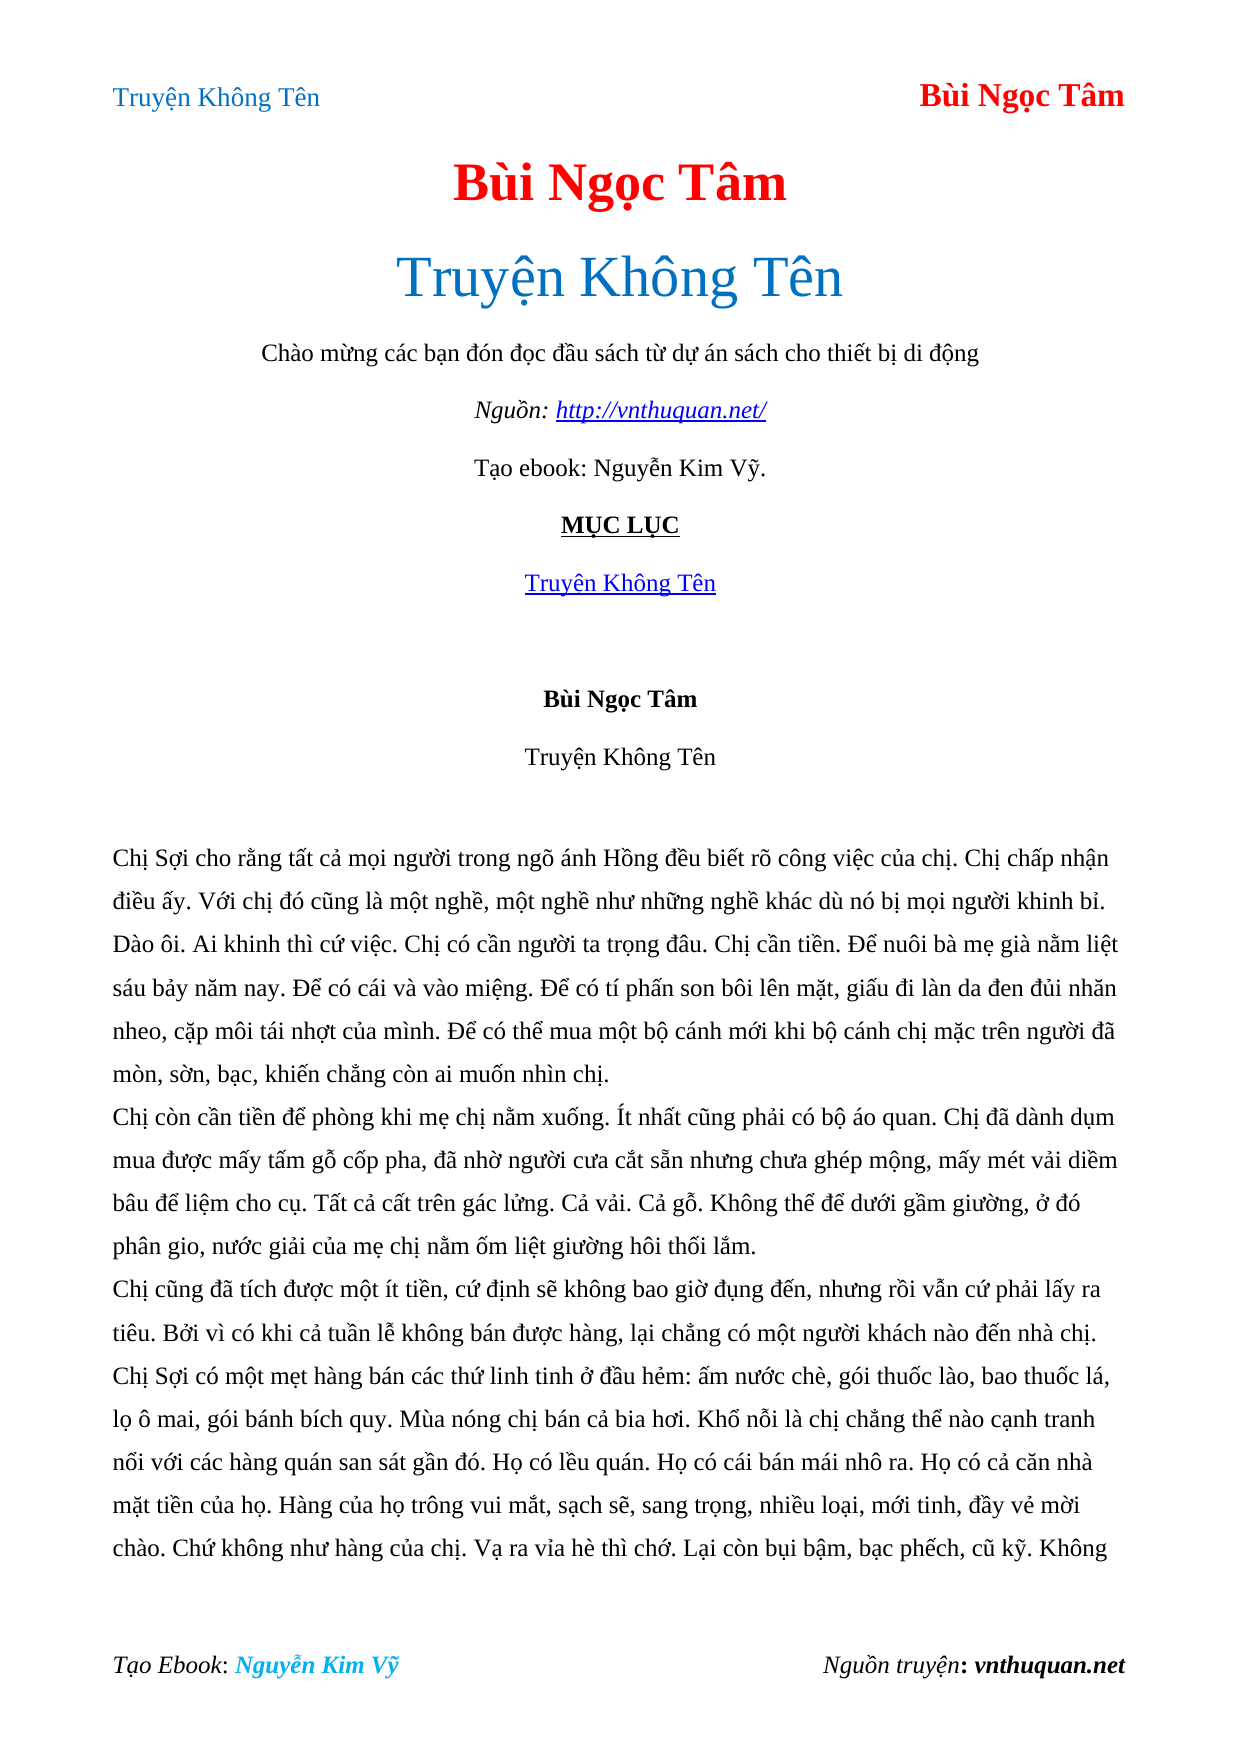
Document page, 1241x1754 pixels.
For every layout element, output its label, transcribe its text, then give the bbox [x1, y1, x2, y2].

text MỤC LỤC [112, 511, 1128, 539]
text Bùi Ngọc Tâm [112, 684, 1128, 713]
text Bùi Ngọc Tâm [112, 150, 1128, 212]
text Truyện Không Tên [112, 241, 1128, 308]
text Truyện Không Tên [112, 742, 1128, 771]
text Truyện Không Tên [112, 568, 1128, 597]
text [112, 800, 1128, 1562]
text Chào mừng các bạn đón đọc đầu sách từ dự án sách cho thiết bị di động Nguồn: http://vnthuquan.net/ Tạo ebook: Nguyễn Kim Vỹ. [112, 338, 1128, 481]
